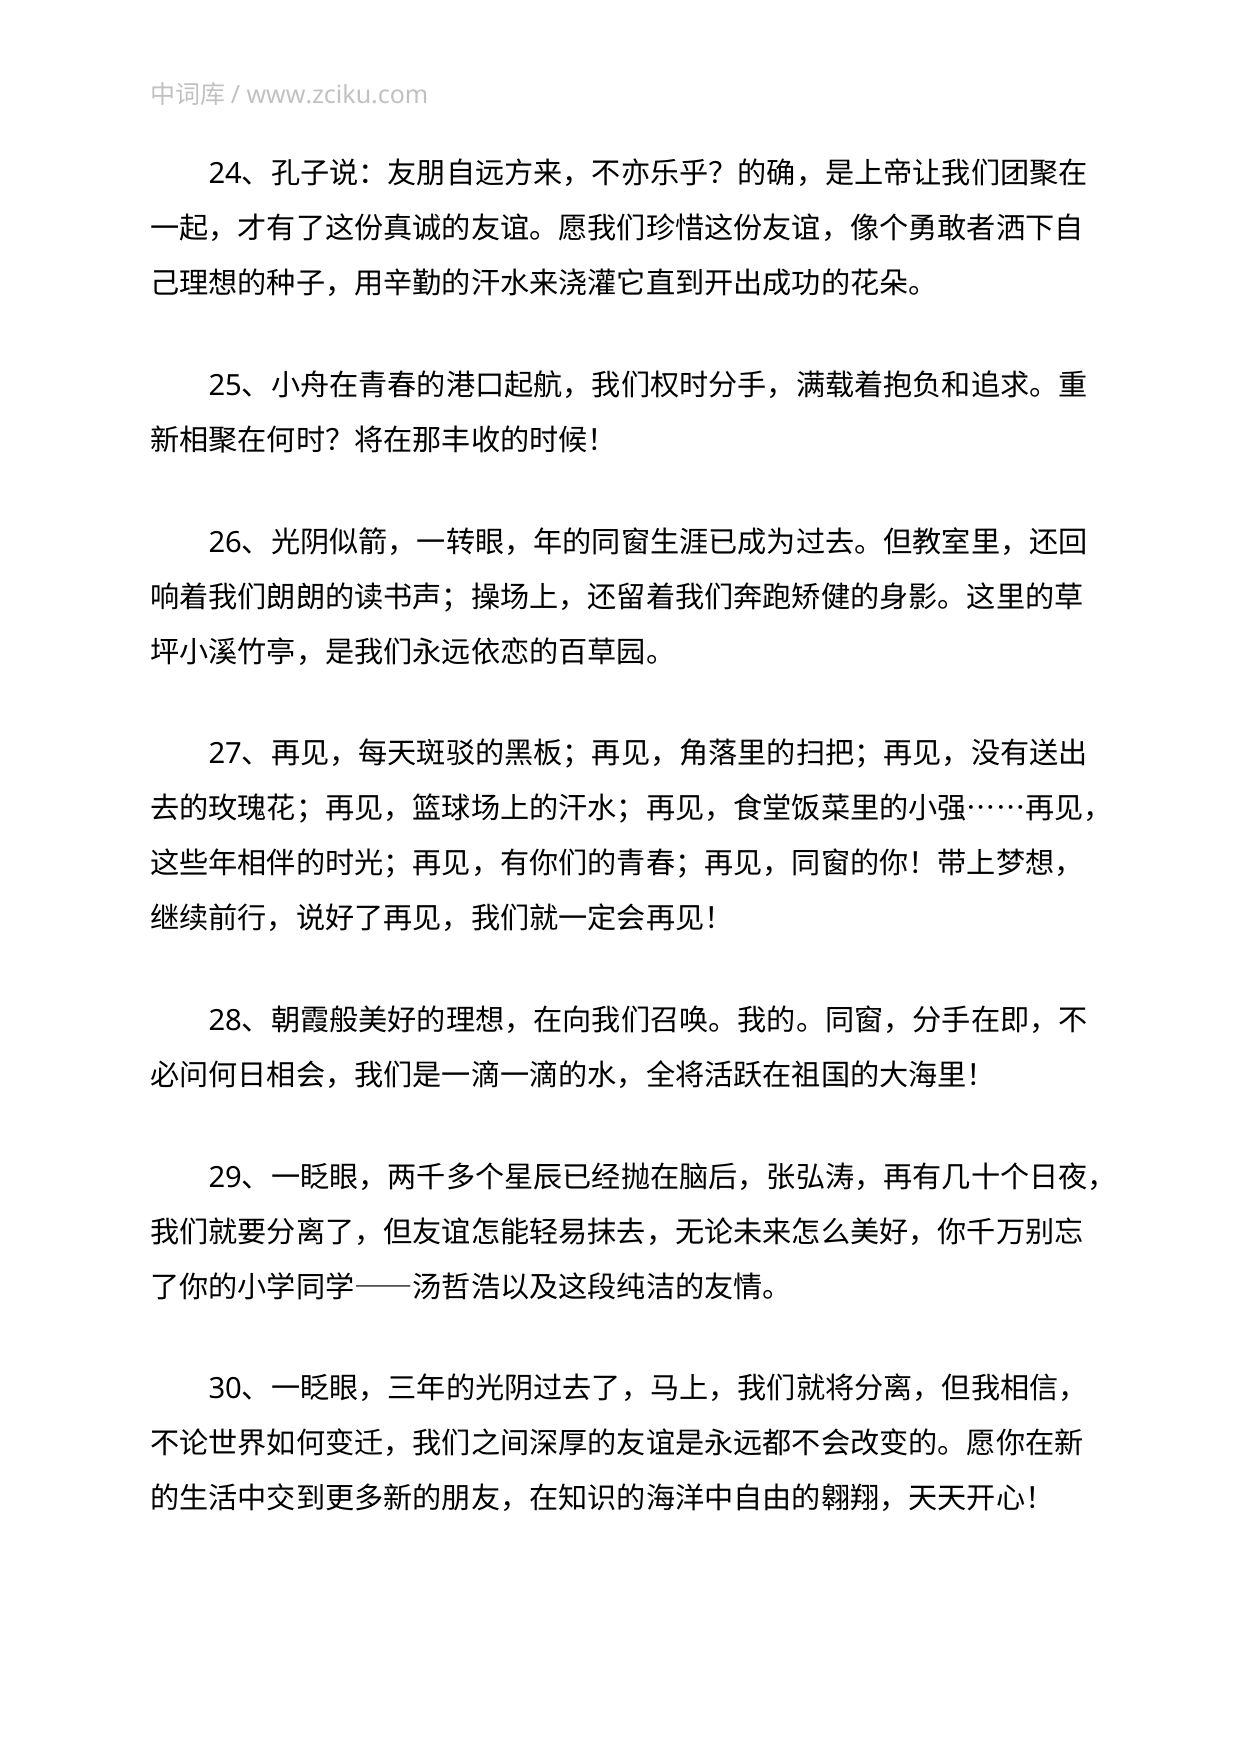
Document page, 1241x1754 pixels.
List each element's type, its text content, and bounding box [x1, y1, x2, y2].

text 27、再见，每天斑驳的黑板；再见，角落里的扫把；再见，没有送出去的玫瑰花；再见，篮球场上的汗水；再见，食堂饭菜里的小强……再见，这些年相伴的时光；再见，有你们的青春；再见，同窗的你！带上梦想，继续前行，说好了再见，我们就一定会再见！ [150, 730, 1090, 937]
text 25、小舟在青春的港口起航，我们权时分手，满载着抱负和追求。重新相聚在何时？将在那丰收的时候！ [150, 362, 1090, 459]
text 26、光阴似箭，一转眼，年的同窗生涯已成为过去。但教室里，还回响着我们朗朗的读书声；操场上，还留着我们奔跑矫健的身影。这里的草坪小溪竹亭，是我们永远依恋的百草园。 [150, 518, 1090, 671]
text 30、一眨眼，三年的光阴过去了，马上，我们就将分离，但我相信，不论世界如何变迁，我们之间深厚的友谊是永远都不会改变的。愿你在新的生活中交到更多新的朋友，在知识的海洋中自由的翱翔，天天开心！ [150, 1365, 1090, 1517]
text 24、孔子说：友朋自远方来，不亦乐乎？的确，是上帝让我们团聚在一起，才有了这份真诚的友谊。愿我们珍惜这份友谊，像个勇敢者洒下自己理想的种子，用辛勤的汗水来浇灌它直到开出成功的花朵。 [150, 150, 1090, 302]
text 29、一眨眼，两千多个星辰已经抛在脑后，张弘涛，再有几十个日夜，我们就要分离了，但友谊怎能轻易抹去，无论未来怎么美好，你千万别忘了你的小学同学——汤哲浩以及这段纯洁的友情。 [150, 1153, 1090, 1306]
text 28、朝霞般美好的理想，在向我们召唤。我的。同窗，分手在即，不必问何日相会，我们是一滴一滴的水，全将活跃在祖国的大海里！ [150, 997, 1090, 1094]
